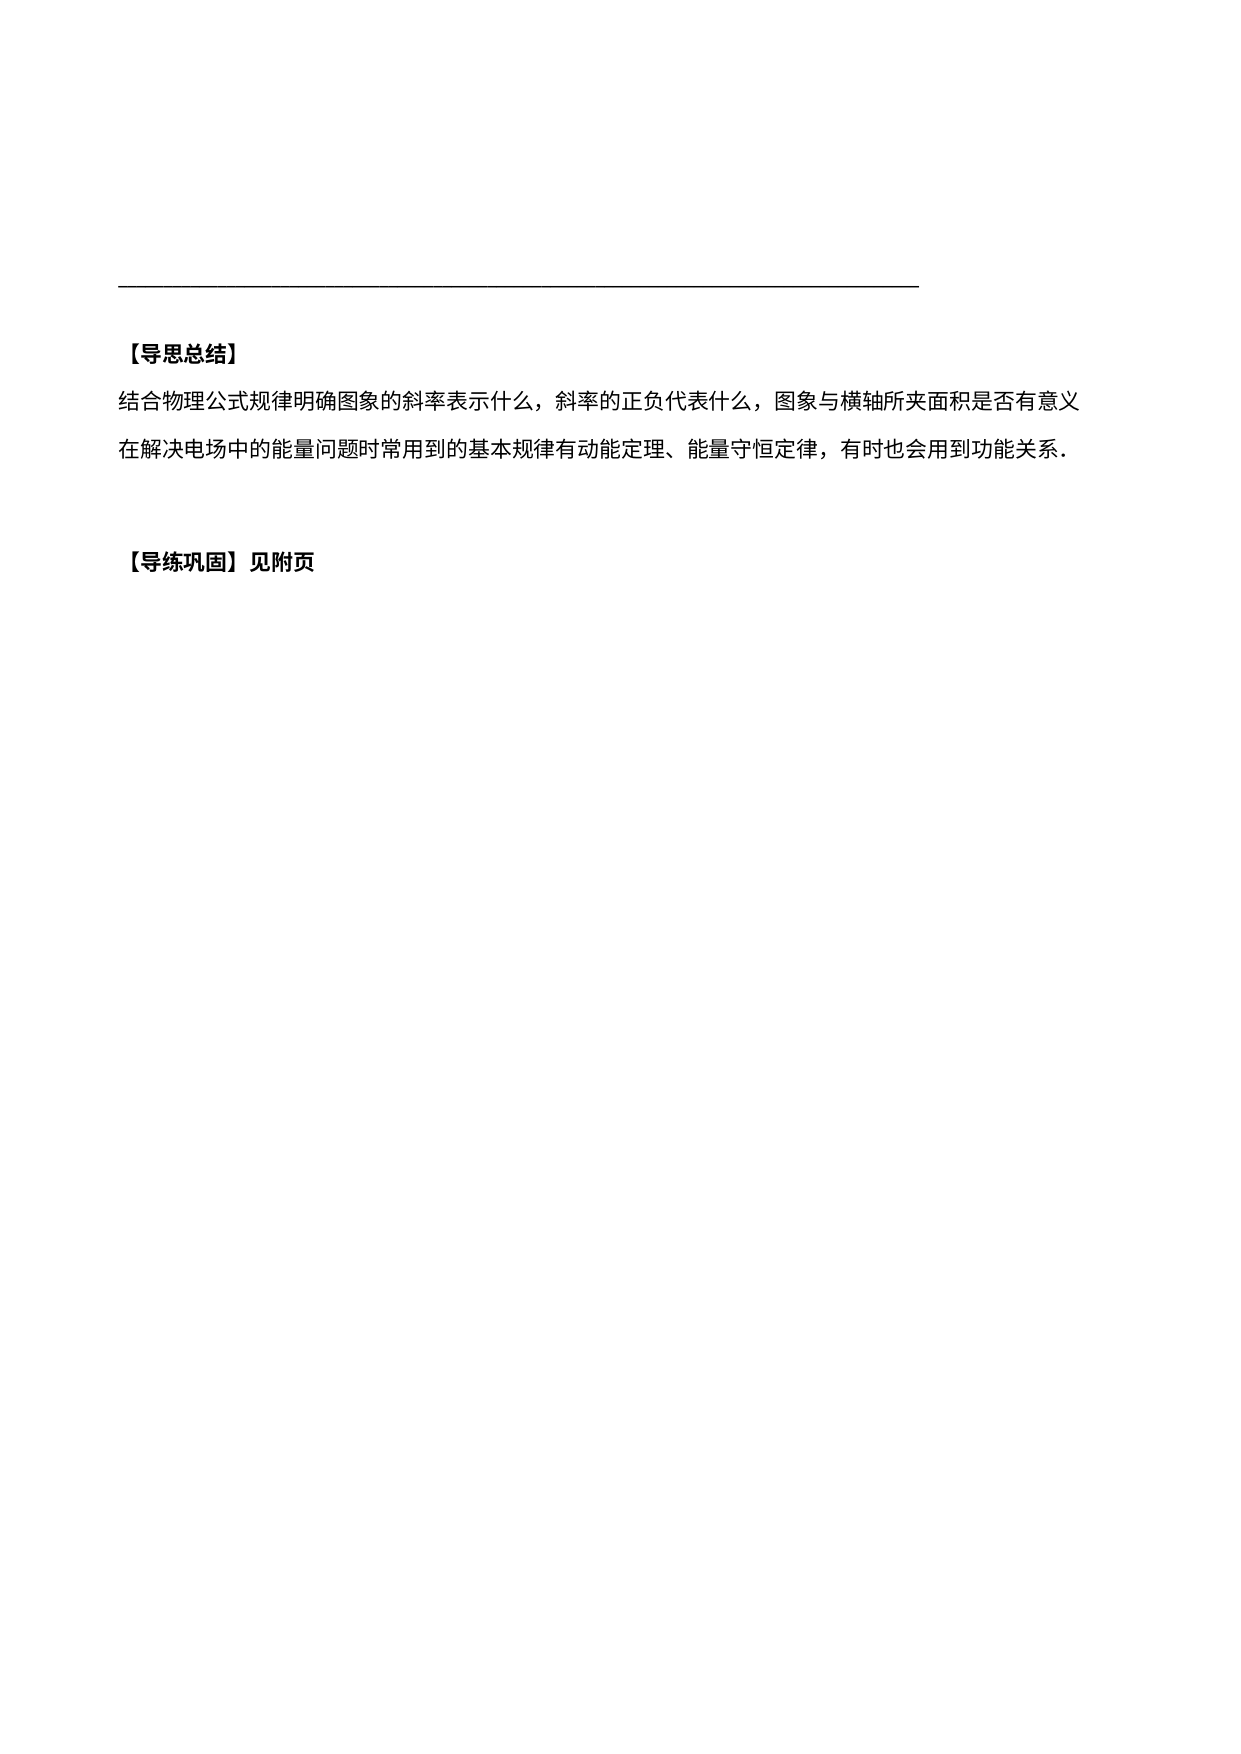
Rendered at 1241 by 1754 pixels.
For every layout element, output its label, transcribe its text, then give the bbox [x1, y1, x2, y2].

text _________________________________________________________________________________________ [118, 259, 1122, 292]
text 【导练巩固】见附页 [118, 544, 1122, 577]
text 【导思总结】 [118, 337, 1122, 368]
text 结合物理公式规律明确图象的斜率表示什么，斜率的正负代表什么，图象与横轴所夹面积是否有意义 [118, 384, 1122, 416]
text 在解决电场中的能量问题时常用到的基本规律有动能定理、能量守恒定律，有时也会用到功能关系． [118, 432, 1122, 463]
